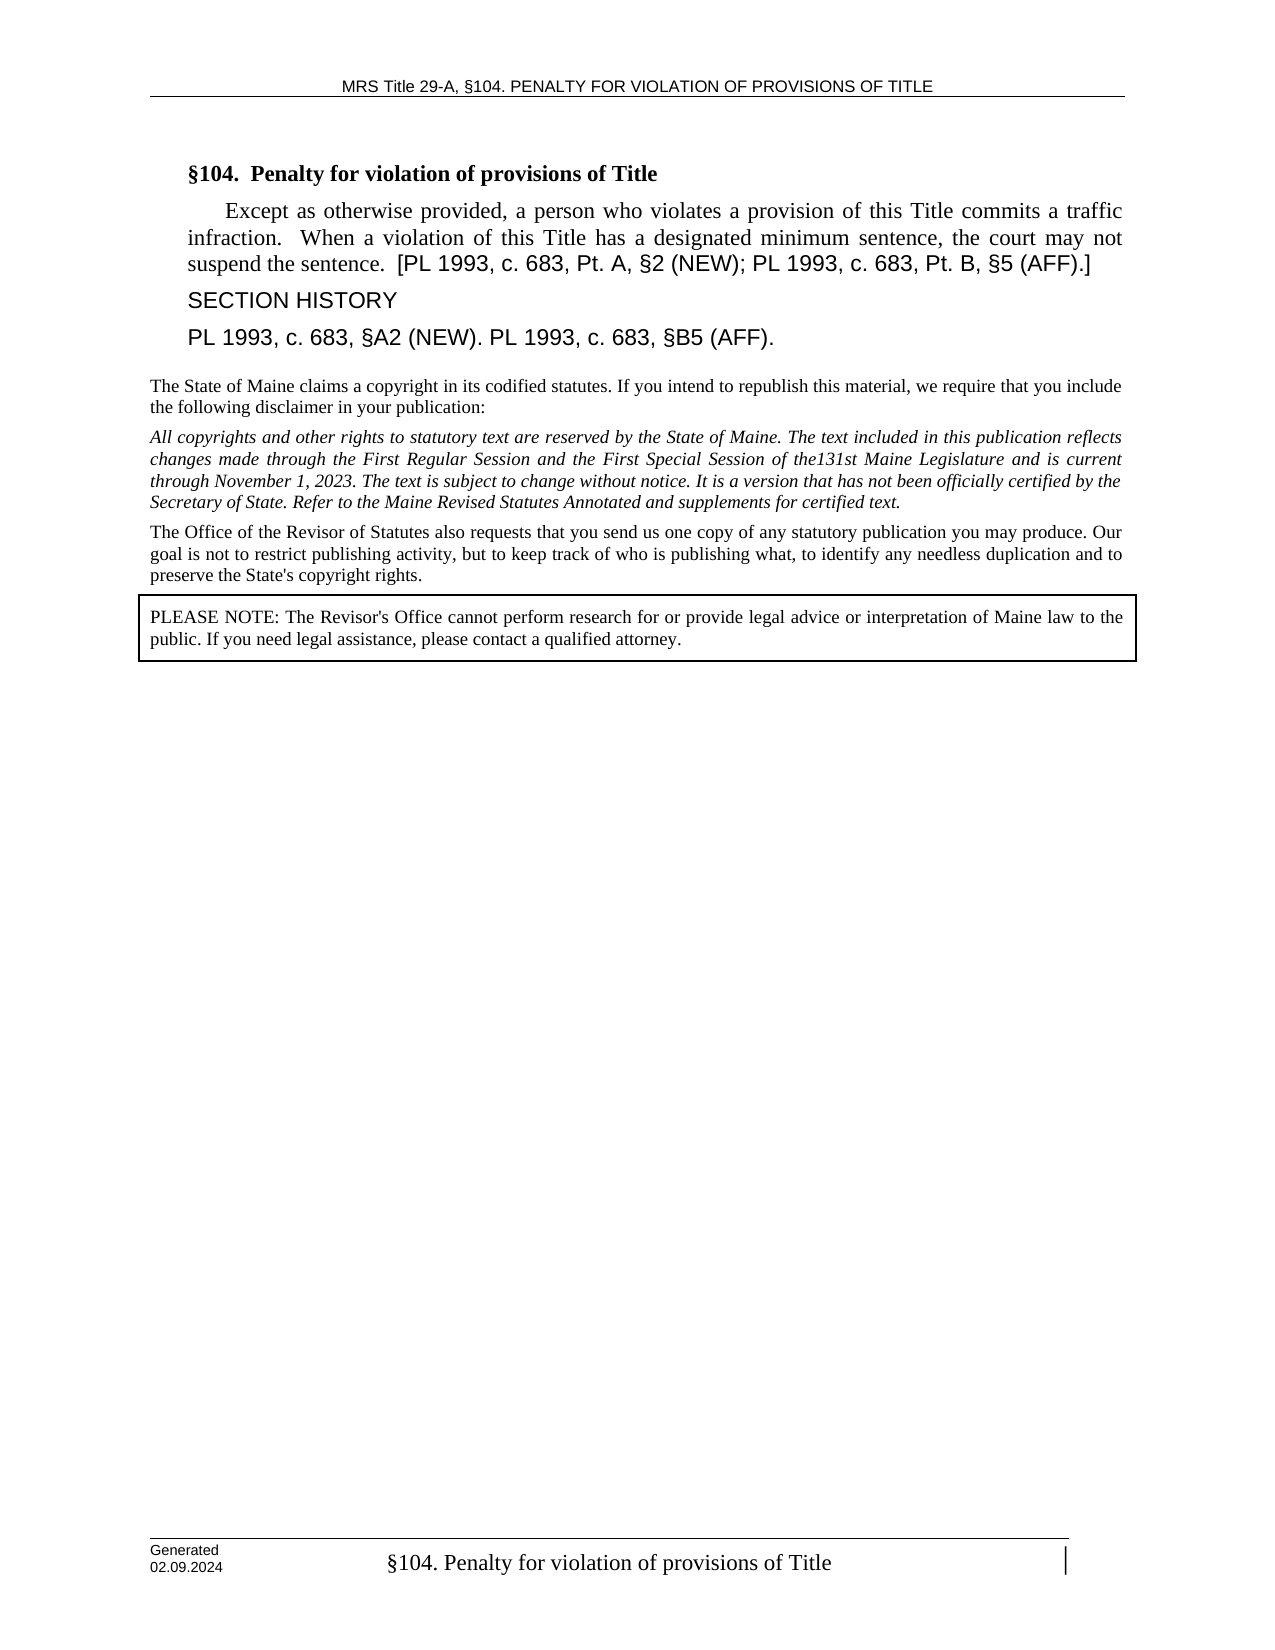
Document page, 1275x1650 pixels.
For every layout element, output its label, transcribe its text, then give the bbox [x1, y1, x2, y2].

text The Office of the Revisor of Statutes also requests that you send us one copy of any statutory publication you may produce. Our goal is not to restrict publishing activity, but to keep track of who is publishing what, to identify any needless duplication and to preserve the State's copyright rights. [150, 521, 1125, 586]
text All copyrights and other rights to statutory text are reserved by the State of Maine. The text included in this publication reflects changes made through the First Regular Session and the First Special Session of the131st Maine Legislature and is current through November 1, 2023 . The text is subject to change without notice. It is a version that has not been officially certified by the Secretary of State. Refer to the Maine Revised Statutes Annotated and supplements for certified text. [150, 426, 1125, 513]
text Except as otherwise provided, a person who violates a provision of this Title commits a traffic infraction. When a violation of this Title has a designated minimum sentence, the court may not suspend the sentence. [PL 1993, c. 683, Pt. A, §2 (NEW); PL 1993, c. 683, Pt. B, §5 (AFF).] [187, 197, 1125, 276]
text PLEASE NOTE: The Revisor's Office cannot perform research for or provide legal advice or interpretation of Maine law to the public. If you need legal assistance, please contact a qualified attorney. [140, 596, 1135, 660]
text SECTION HISTORY [187, 287, 1125, 313]
text PL 1993, c. 683, §A2 (NEW). PL 1993, c. 683, §B5 (AFF). [187, 323, 1125, 350]
text §104. Penalty for violation of provisions of Title [187, 160, 1125, 187]
text The State of Maine claims a copyright in its codified statutes. If you intend to republish this material, we require that you include the following disclaimer in your publication: [150, 375, 1125, 418]
